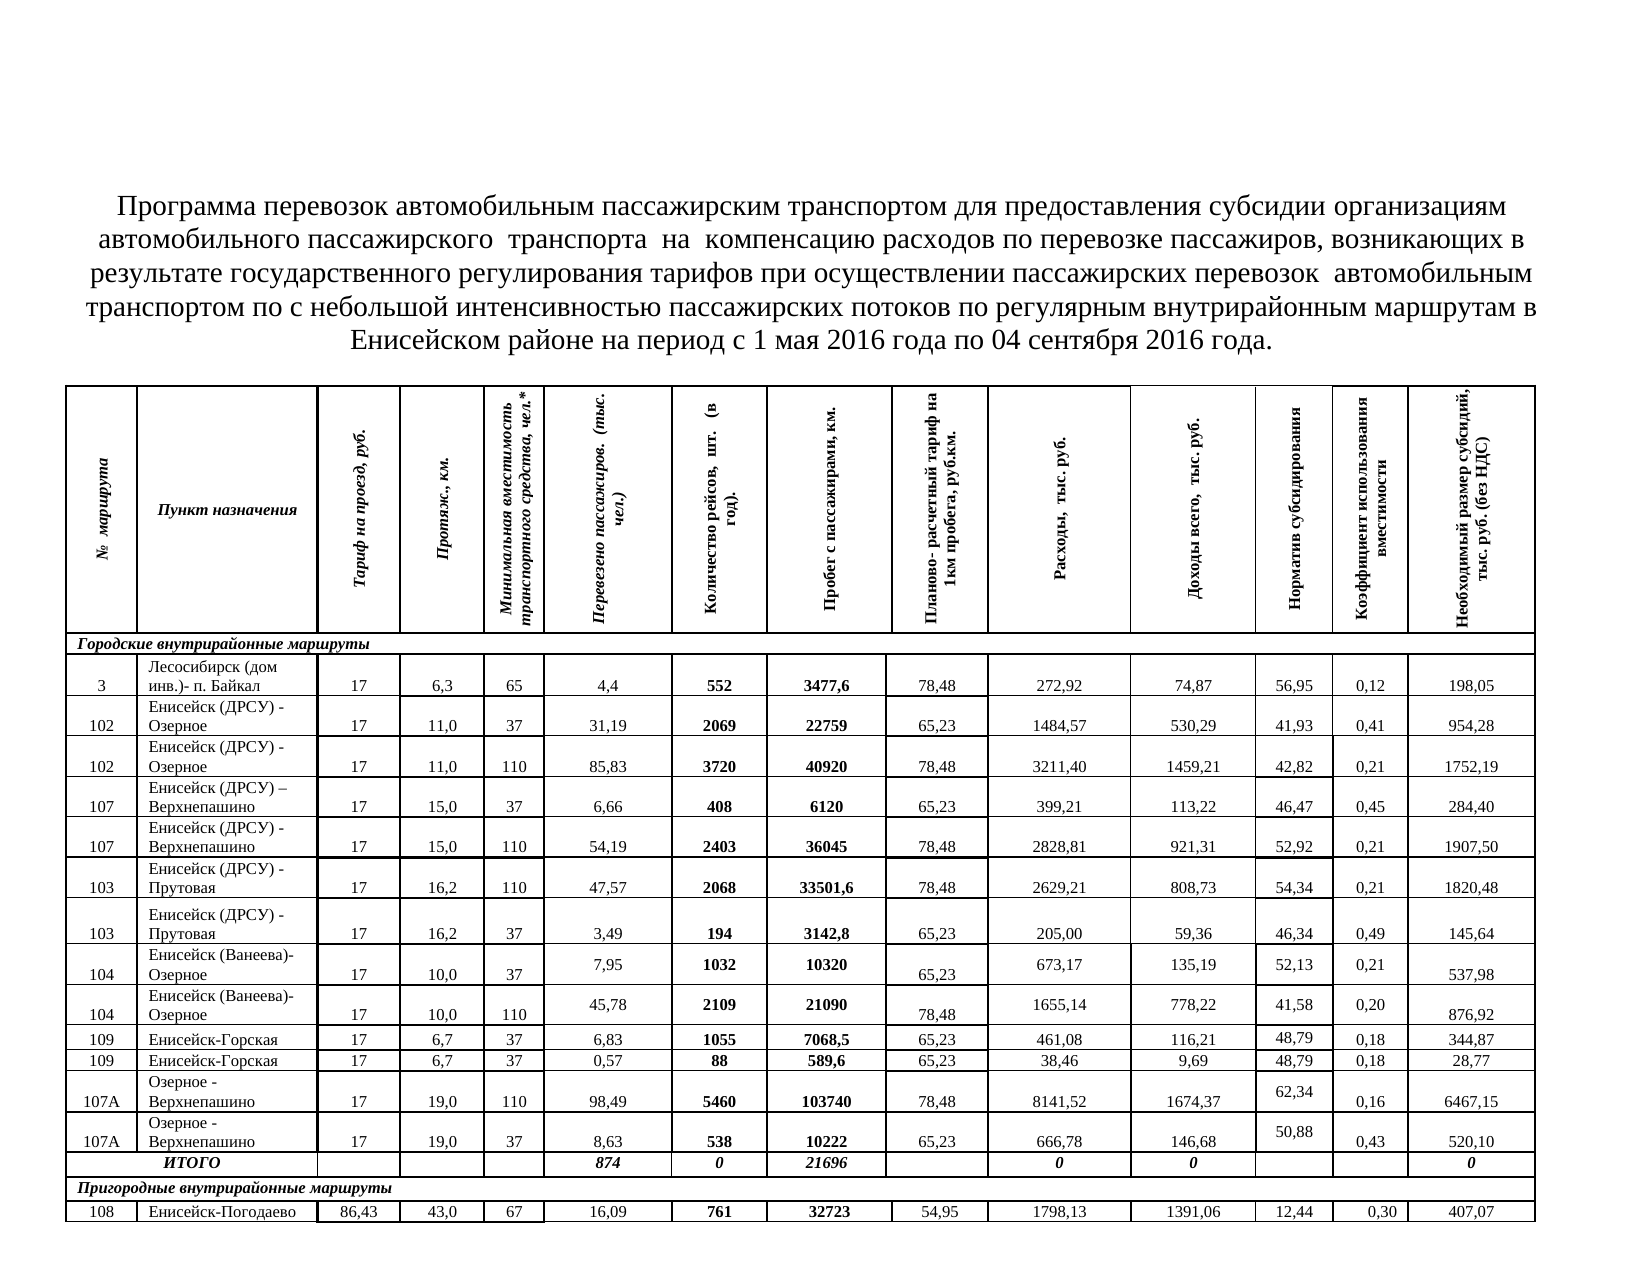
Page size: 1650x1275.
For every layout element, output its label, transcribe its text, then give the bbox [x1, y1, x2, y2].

table_cell 17 [319, 859, 399, 897]
table_cell 0,12 [1333, 655, 1407, 695]
table_cell 12,44 [1256, 1202, 1332, 1221]
table_cell 17 [319, 945, 399, 983]
table_cell Енисейск (ДРСУ) – Верхнепашино [138, 777, 316, 816]
table_cell 0,20 [1334, 985, 1407, 1024]
table_cell 17 [319, 986, 399, 1024]
table_cell 22759 [768, 696, 885, 735]
table_cell 16,2 [401, 859, 483, 897]
table_cell 17 [319, 696, 399, 735]
table_cell 107 [67, 817, 136, 856]
table_cell 48,79 [1257, 1026, 1332, 1049]
table_cell 0,43 [1334, 1113, 1407, 1151]
table_cell 47,57 [545, 858, 671, 897]
table_cell 7068,5 [768, 1025, 885, 1049]
table_cell 3211,40 [989, 736, 1130, 776]
table_cell 461,08 [989, 1025, 1130, 1049]
table_cell Енисейск (ДРСУ) - Озерное [138, 696, 316, 735]
table_cell 407,07 [1409, 1202, 1534, 1221]
table_cell 52,92 [1256, 818, 1332, 856]
table_cell 65,23 [887, 1113, 987, 1151]
table_header Планово- расчетный тариф на 1км пробега, руб.км. [893, 387, 987, 632]
table_cell 673,17 [989, 944, 1130, 983]
table_cell 37 [485, 1113, 543, 1151]
table_cell 54,95 [893, 1202, 987, 1221]
table_cell 876,92 [1409, 985, 1534, 1024]
table_cell 1907,50 [1409, 817, 1534, 856]
table_cell 1674,37 [1132, 1071, 1255, 1111]
table_cell 19,0 [401, 1072, 483, 1111]
table_cell 198,05 [1409, 655, 1534, 695]
table_cell 21090 [768, 985, 885, 1024]
table_cell 67 [485, 1202, 543, 1221]
table_cell Енисейск-Погодаево [138, 1202, 316, 1221]
table_cell 6120 [768, 777, 885, 816]
table_cell 48,79 [1257, 1051, 1332, 1070]
table_cell 6,7 [401, 1051, 483, 1070]
table_cell 552 [673, 655, 766, 695]
table_cell 103740 [768, 1071, 885, 1111]
table_cell 4,4 [545, 655, 671, 695]
table_cell 1032 [673, 944, 766, 983]
table_cell 589,6 [768, 1050, 885, 1070]
table_cell 1798,13 [989, 1202, 1130, 1221]
table_cell 298996,1 [768, 1153, 885, 1176]
table_cell 954,28 [1409, 696, 1534, 735]
table_cell 0,16 [1334, 1071, 1407, 1111]
table_cell 50,88 [1257, 1113, 1332, 1151]
table_header Тариф на проезд, руб. [319, 387, 399, 632]
table_cell 3,49 [545, 898, 671, 943]
table_cell 6,7 [401, 1026, 483, 1049]
table_cell 2403 [673, 817, 766, 856]
table_header Пункт назначения [138, 387, 316, 632]
table_cell 37 [485, 945, 543, 983]
table_cell 37 [485, 1026, 543, 1049]
table_cell [887, 1153, 987, 1176]
table_cell Енисейск-Горская [138, 1025, 316, 1049]
table_cell 17 [319, 1113, 399, 1151]
table_cell [1334, 1153, 1407, 1176]
table_cell 65,23 [887, 697, 987, 735]
table_cell 0,21 [1334, 944, 1407, 983]
table_cell 41,58 [1257, 986, 1332, 1024]
table_cell 78,48 [887, 818, 987, 856]
table_cell Енисейск (ДРСУ) - Прутовая [138, 898, 316, 943]
table_cell 530,29 [1131, 696, 1255, 735]
table_cell 103 [67, 898, 136, 943]
table_cell [401, 1153, 483, 1176]
table_cell 0,18 [1334, 1025, 1407, 1049]
table_cell 56,95 [1256, 655, 1332, 695]
table_cell 78,48 [887, 737, 987, 776]
table_cell 32723 [768, 1202, 891, 1221]
table_cell 110 [485, 737, 543, 776]
table_cell 37 [485, 1051, 543, 1070]
table_cell Озерное - Верхнепашино [138, 1071, 316, 1111]
table_cell 116,21 [1132, 1025, 1255, 1049]
table_cell 3720 [673, 736, 766, 776]
table_cell 110 [485, 986, 543, 1024]
table_header № маршрута [67, 387, 136, 632]
table_cell 28,77 [1409, 1050, 1534, 1070]
table_cell 15,0 [401, 818, 483, 856]
table_cell 401,58 [545, 1153, 671, 1176]
table_cell 6467,15 [1409, 1071, 1534, 1111]
table_cell 21696 [672, 1153, 766, 1176]
table_cell 7,95 [545, 944, 671, 983]
table_cell 54,34 [1256, 859, 1332, 897]
table_cell 33501,6 [768, 858, 885, 897]
table_cell 41,93 [1256, 696, 1332, 735]
table_cell 0,57 [545, 1050, 671, 1070]
table_cell Енисейск (ДРСУ) - Озерное [138, 736, 316, 776]
table_cell 15838,33 [1409, 1153, 1534, 1176]
table_cell Озерное - Верхнепашино [138, 1113, 316, 1151]
table_cell 62,34 [1257, 1072, 1332, 1111]
table_cell 85,83 [545, 736, 671, 776]
table_cell 2828,81 [989, 817, 1130, 856]
table_cell Енисейск (Ванеева)-Озерное [138, 985, 316, 1024]
table_cell 8141,52 [989, 1071, 1130, 1111]
table_cell 103 [67, 858, 136, 897]
table_cell Енисейск (ДРСУ) - Прутовая [138, 858, 316, 897]
table_cell 6,3 [401, 655, 483, 695]
table_cell 42,82 [1256, 736, 1332, 776]
table_cell Енисейск (Ванеева)-Озерное [138, 944, 316, 983]
table_cell Лесосибирск (дом инв.)- п. Байкал [138, 655, 316, 695]
table_cell 0,49 [1334, 898, 1407, 943]
table_header Расходы, тыс. руб. [989, 387, 1130, 632]
table_cell 113,22 [1131, 777, 1255, 816]
table_cell 11,0 [401, 697, 483, 735]
table_cell 74,87 [1131, 655, 1255, 695]
table_cell 59,36 [1131, 898, 1255, 943]
table_cell 37 [485, 899, 543, 943]
table_cell 110 [485, 859, 543, 897]
table_cell 408 [673, 777, 766, 816]
table_cell 107А [67, 1113, 136, 1151]
table_cell [1256, 1153, 1332, 1176]
table_cell 0,30 [1334, 1202, 1407, 1221]
table_cell 9,69 [1132, 1050, 1255, 1070]
table_cell 17 [319, 737, 399, 776]
table_cell 78,48 [887, 986, 987, 1024]
table_cell 3142,8 [768, 898, 885, 943]
table_cell 0,21 [1334, 858, 1407, 897]
table_cell 46,47 [1256, 778, 1332, 816]
table_cell 0,18 [1334, 1050, 1407, 1070]
table_cell Городские внутрирайонные маршруты [67, 634, 1534, 653]
table_cell 37 [485, 778, 543, 816]
table_cell 86,43 [319, 1202, 399, 1221]
table_header Норматив субсидирования [1256, 386, 1332, 632]
table_cell 6,66 [545, 777, 671, 816]
table_cell 109 [67, 1025, 136, 1049]
table_cell 22667,27 [989, 1153, 1130, 1176]
table_cell 205,00 [989, 898, 1130, 943]
table_cell 666,78 [989, 1113, 1130, 1151]
table_cell 1391,06 [1132, 1202, 1255, 1221]
table_header Протяж., км. [401, 387, 483, 632]
table_cell 65 [485, 655, 543, 695]
table_cell 344,87 [1409, 1025, 1534, 1049]
table_cell 31,19 [545, 696, 671, 735]
table_cell 272,92 [989, 655, 1130, 695]
table_cell 778,22 [1132, 985, 1255, 1024]
table_cell 921,31 [1131, 817, 1255, 856]
table_cell 102 [67, 736, 136, 776]
table_cell 0,45 [1334, 777, 1407, 816]
table_cell 40920 [768, 736, 885, 776]
table_cell 3 [67, 655, 136, 695]
table_cell 108 [67, 1202, 136, 1221]
table_cell 537,98 [1409, 944, 1534, 983]
table_cell 10222 [768, 1113, 885, 1151]
table_cell 5460 [673, 1071, 766, 1111]
table_header Доходы всего, тыс. руб. [1131, 386, 1255, 632]
table_cell 135,19 [1132, 944, 1255, 983]
table_cell 10320 [768, 944, 885, 983]
table_cell 54,19 [545, 817, 671, 856]
table_cell 16,2 [401, 899, 483, 943]
table_cell 107 [67, 777, 136, 816]
table_cell 3477,6 [768, 655, 885, 695]
table_cell 2629,21 [989, 858, 1130, 897]
table_cell 16,09 [545, 1202, 671, 1221]
table_cell 1055 [673, 1025, 766, 1049]
table_cell 65,23 [887, 778, 987, 816]
table_cell 65,23 [887, 945, 987, 983]
table_cell 37 [485, 697, 543, 735]
table_cell 1752,19 [1409, 736, 1534, 776]
table_cell 10,0 [401, 986, 483, 1024]
table_cell 8,63 [545, 1113, 671, 1151]
table_cell 2109 [673, 985, 766, 1024]
table_cell 110 [485, 1072, 543, 1111]
table_cell 65,23 [887, 899, 987, 943]
table_cell 43,0 [401, 1202, 483, 1221]
table_cell 88 [673, 1050, 766, 1070]
table_cell 146,68 [1132, 1113, 1255, 1151]
table_cell 2068 [673, 858, 766, 897]
table_cell 65,23 [887, 1026, 987, 1049]
table_cell 65,23 [887, 1051, 987, 1070]
table_cell 1484,57 [989, 696, 1130, 735]
table_cell Пригородные внутрирайонные маршруты [67, 1178, 1534, 1200]
table_cell 1655,14 [989, 985, 1130, 1024]
table_cell Енисейск (ДРСУ) - Верхнепашино [138, 817, 316, 856]
table_cell 194 [673, 898, 766, 943]
table_cell Енисейск-Горская [138, 1050, 316, 1070]
table_cell 2069 [673, 696, 766, 735]
table_cell 52,13 [1257, 945, 1332, 983]
table_header Коэффициент использования вместимости [1333, 387, 1407, 632]
text Программа перевозок автомобильным пассажирским транспортом для предоставления субсидии организациям автомобильного пассажирского транспорта на компенсацию расходов по перевозке пассажиров, возникающих в результате государственного регулирования тарифов при осуществлении пассажирских перевозок автомобильным транспортом по с небольшой интенсивностью пассажирских потоков по регулярным внутрирайонным маршрутам в Енисейском районе на период с 1 мая 2016 года по 04 сентября 2016 года. [48, 188, 1575, 356]
table_cell 109 [67, 1050, 136, 1070]
table_cell 538 [673, 1113, 766, 1151]
table_header Перевезено пассажиров. (тыс. чел.) [545, 387, 671, 632]
table_cell 78,48 [887, 655, 987, 695]
table_cell 36045 [768, 817, 885, 856]
table_cell 104 [67, 944, 136, 983]
table_cell 520,10 [1409, 1113, 1534, 1151]
table_cell 98,49 [545, 1071, 671, 1111]
table_cell 11,0 [401, 737, 483, 776]
table_cell 102 [67, 696, 136, 735]
table_cell 1459,21 [1131, 736, 1255, 776]
table_cell 17 [319, 818, 399, 856]
table_cell 17 [319, 1026, 399, 1049]
table_cell 15,0 [401, 778, 483, 816]
table_cell 17 [319, 1051, 399, 1070]
table_cell ИТОГО [67, 1153, 317, 1176]
table_header Количество рейсов, шт. (в год). [673, 387, 766, 632]
table_cell 110 [485, 818, 543, 856]
table_cell 45,78 [545, 985, 671, 1024]
table_cell 145,64 [1409, 898, 1534, 943]
table_cell 0,21 [1334, 736, 1407, 776]
table_cell 1820,48 [1409, 858, 1534, 897]
table_cell 10,0 [401, 945, 483, 983]
table_cell 38,46 [989, 1050, 1130, 1070]
table_cell 808,73 [1131, 858, 1255, 897]
table_cell 0,41 [1333, 696, 1407, 735]
table_cell 17 [319, 1072, 399, 1111]
table_cell 104 [67, 985, 136, 1024]
table_cell 0,21 [1334, 817, 1407, 856]
table_cell 6,83 [545, 1025, 671, 1049]
table_cell 17 [319, 778, 399, 816]
table_cell 284,40 [1409, 777, 1534, 816]
table_cell 107А [67, 1071, 136, 1111]
table_cell 78,48 [887, 859, 987, 897]
table_cell [485, 1153, 543, 1176]
table_cell 19,0 [401, 1113, 483, 1151]
table_cell 761 [673, 1202, 766, 1221]
table_header Пробег с пассажирами, км. [768, 387, 891, 632]
table_cell 6827,35 [1132, 1153, 1255, 1176]
table_cell 78,48 [887, 1072, 987, 1111]
table_cell 46,34 [1256, 899, 1332, 943]
table_cell [318, 1153, 399, 1176]
table_cell 399,21 [989, 777, 1130, 816]
table_cell 17 [319, 899, 399, 943]
table_header Минимальная вместимость транспортного средства, чел.* [485, 387, 543, 632]
table_cell 17 [319, 655, 399, 695]
table_header Необходимый размер субсидий, тыс. руб. (без НДС) [1409, 387, 1534, 632]
